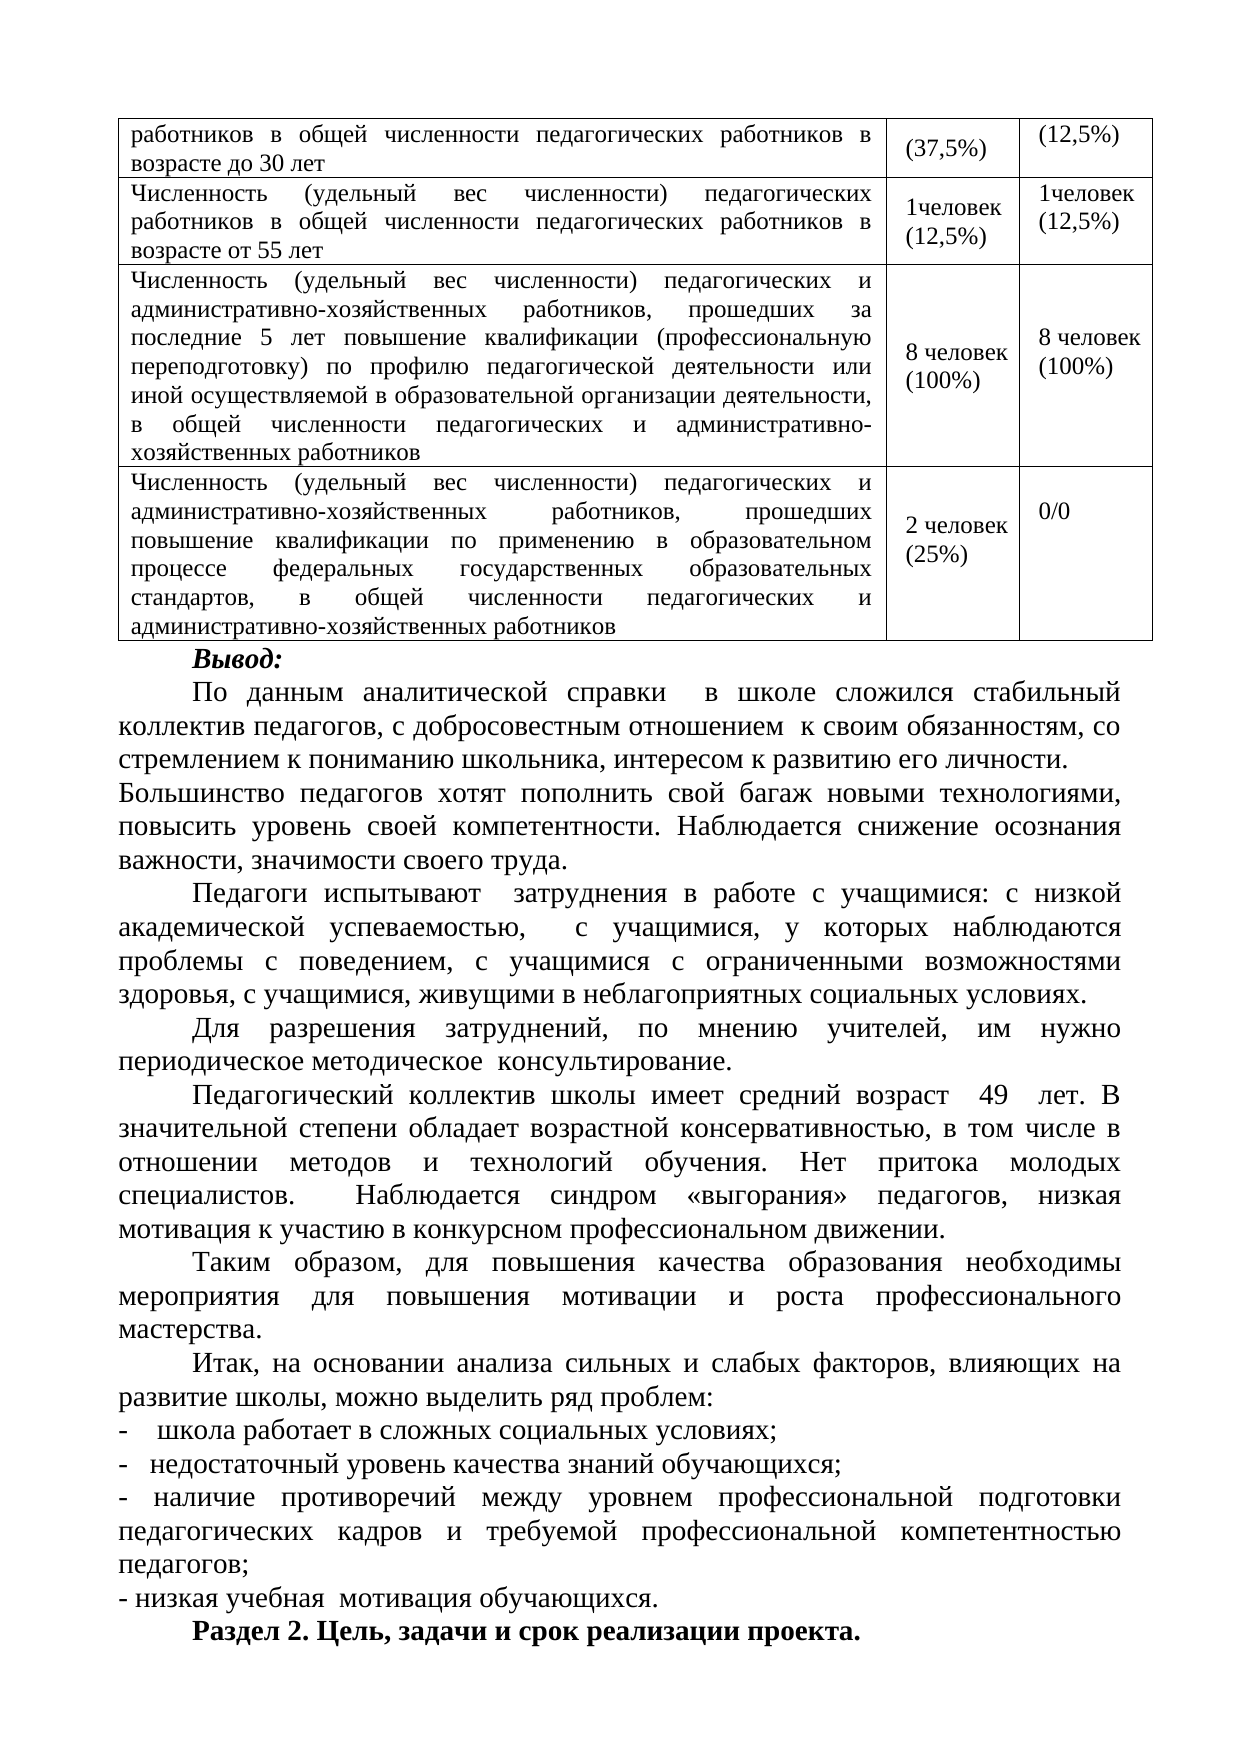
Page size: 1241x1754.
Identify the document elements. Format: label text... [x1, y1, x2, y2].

text Педагоги испытывают затруднения в работе с учащимися: с низкой академической успеваемостью, с учащимися, у которых наблюдаются проблемы с поведением, с учащимися с ограниченными возможностями здоровья, с учащимися, живущими в неблагоприятных социальных условиях. [118, 876, 1122, 1010]
table_cell Численность (удельный вес численности) педагогических и административно-хозяйственных работников, прошедших повышение квалификации по применению в образовательном процессе федеральных государственных образовательных стандартов, в общей численности педагогических и административно-хозяйственных работников [119, 467, 886, 640]
table_cell 8 человек (100%) [1020, 265, 1152, 466]
text - низкая учебная мотивация обучающихся. [118, 1580, 1122, 1613]
text Большинство педагогов хотят пополнить свой багаж новыми технологиями, повысить уровень своей компетентности. Наблюдается снижение осознания важности, значимости своего труда. [118, 775, 1122, 876]
text - школа работает в сложных социальных условиях; [118, 1412, 1122, 1446]
text Раздел 2. Цель, задачи и срок реализации проекта. [118, 1613, 1122, 1647]
table_cell 0/0 [1020, 467, 1152, 640]
table_cell Численность (удельный вес численности) педагогических работников в общей численности педагогических работников в возрасте от 55 лет [119, 178, 886, 264]
text Для разрешения затруднений, по мнению учителей, им нужно периодическое методическое консультирование. [118, 1010, 1122, 1077]
table_cell Численность (удельный вес численности) педагогических и административно-хозяйственных работников, прошедших за последние 5 лет повышение квалификации (профессиональную переподготовку) по профилю педагогической деятельности или иной осуществляемой в образовательной организации деятельности, в общей численности педагогических и административно-хозяйственных работников [119, 265, 886, 466]
text Педагогический коллектив школы имеет средний возраст 49 лет. В значительной степени обладает возрастной консервативностью, в том числе в отношении методов и технологий обучения. Нет притока молодых специалистов. Наблюдается синдром «выгорания» педагогов, низкая мотивация к участию в конкурсном профессиональном движении. [118, 1077, 1122, 1244]
table_cell 1человек (12,5%) [1020, 178, 1152, 264]
text Вывод: [118, 641, 1122, 674]
table_cell 8 человек (100%) [887, 265, 1019, 466]
text - наличие противоречий между уровнем профессиональной подготовки педагогических кадров и требуемой профессиональной компетентностью педагогов; [118, 1479, 1122, 1580]
table_cell 2 человек (25%) [887, 467, 1019, 640]
table_cell 1человек (12,5%) [887, 178, 1019, 264]
table_cell 1человек (12,5%) [1020, 119, 1152, 177]
table_cell 3человек (37,5%) [887, 119, 1019, 177]
text Таким образом, для повышения качества образования необходимы мероприятия для повышения мотивации и роста профессионального мастерства. [118, 1244, 1122, 1345]
text По данным аналитической справки в школе сложился стабильный коллектив педагогов, с добросовестным отношением к своим обязанностям, со стремлением к пониманию школьника, интересом к развитию его личности. [118, 674, 1122, 775]
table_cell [119, 119, 886, 177]
text Итак, на основании анализа сильных и слабых факторов, влияющих на развитие школы, можно выделить ряд проблем: [118, 1345, 1122, 1412]
text - недостаточный уровень качества знаний обучающихся; [118, 1446, 1122, 1479]
